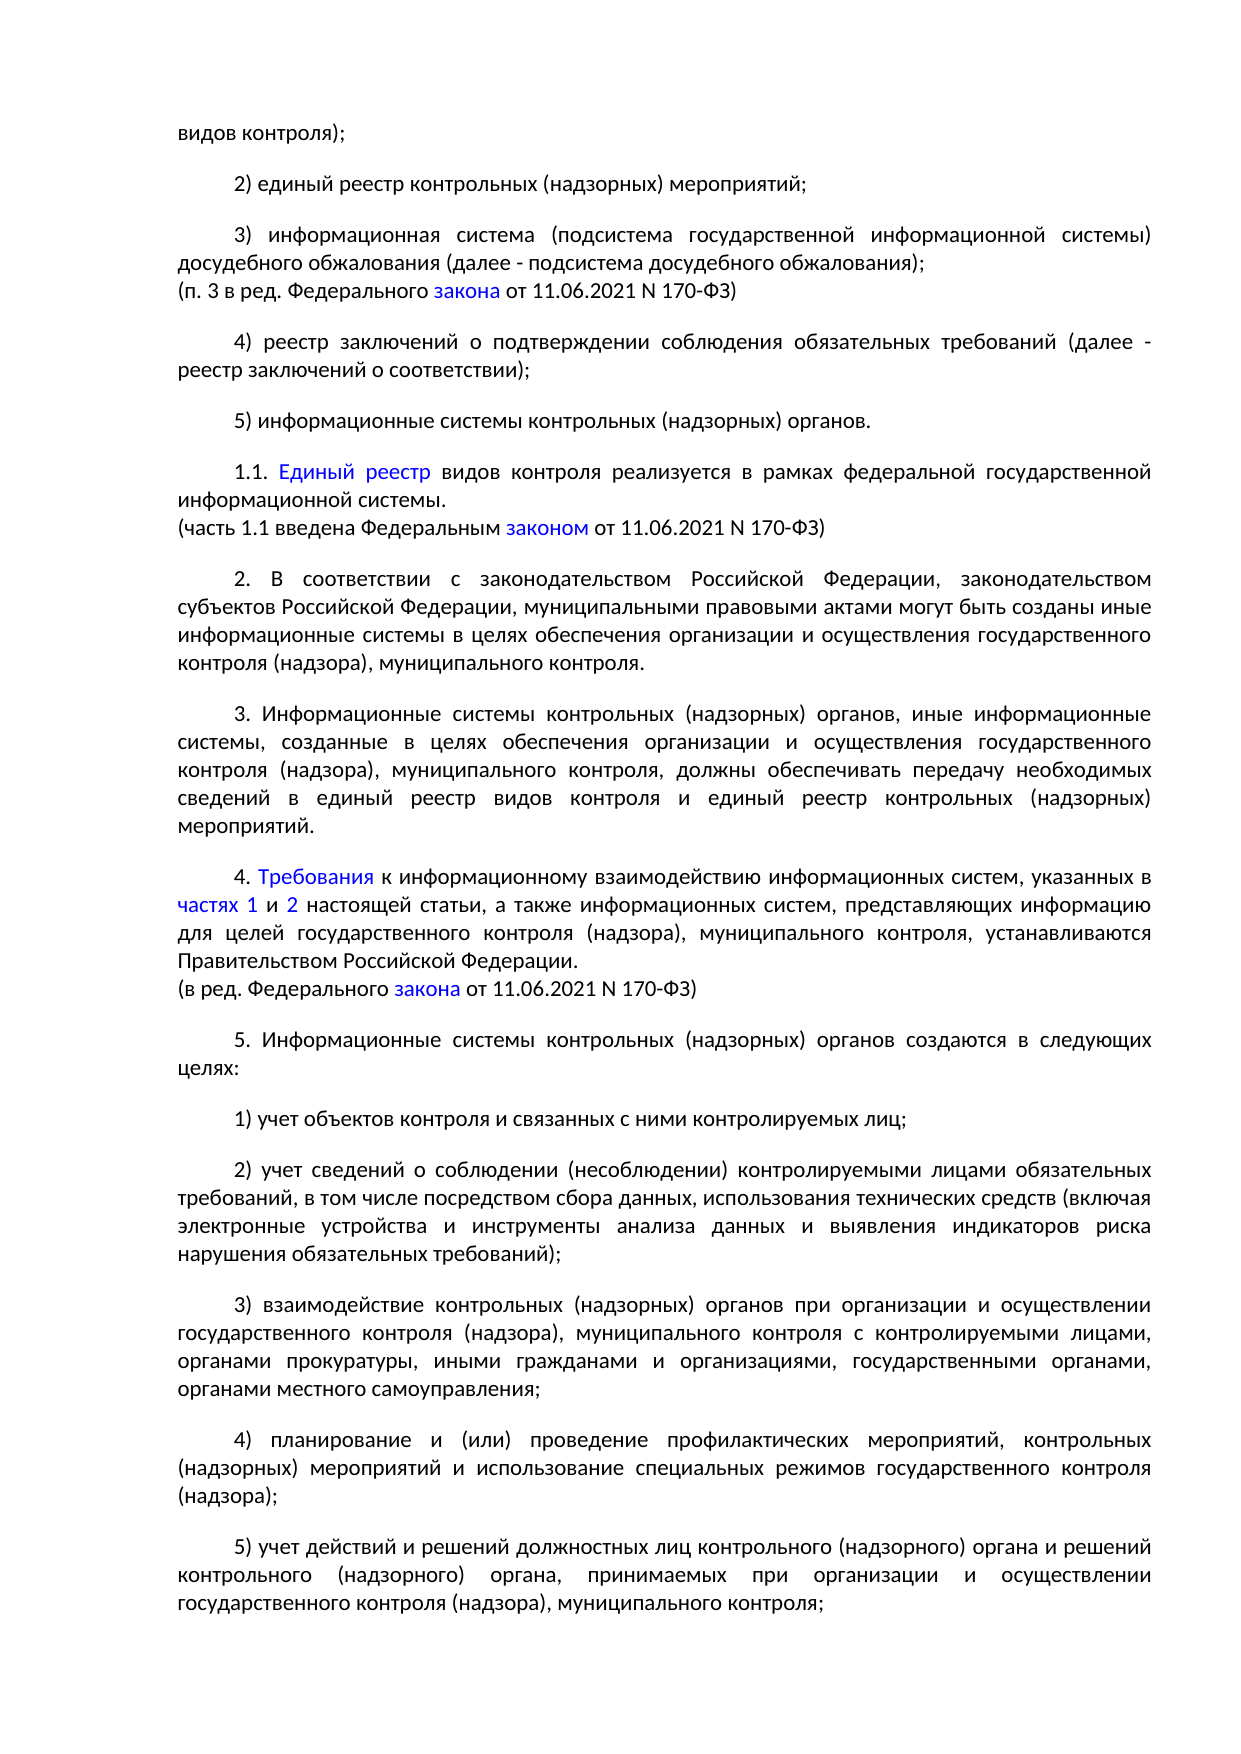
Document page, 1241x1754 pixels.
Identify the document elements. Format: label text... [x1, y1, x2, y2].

text 5) учет действий и решений должностных лиц контрольного (надзорного) органа и решений контрольного (надзорного) органа, принимаемых при организации и осуществлении государственного контроля (надзора), муниципального контроля; [177, 1532, 1152, 1616]
text 3. Информационные системы контрольных (надзорных) органов, иные информационные системы, созданные в целях обеспечения организации и осуществления государственного контроля (надзора), муниципального контроля, должны обеспечивать передачу необходимых сведений в единый реестр видов контроля и единый реестр контрольных (надзорных) мероприятий. [177, 699, 1152, 839]
text 2) учет сведений о соблюдении (несоблюдении) контролируемыми лицами обязательных требований, в том числе посредством сбора данных, использования технических средств (включая электронные устройства и инструменты анализа данных и выявления индикаторов риска нарушения обязательных требований); [177, 1155, 1152, 1267]
text 2) единый реестр контрольных (надзорных) мероприятий; [177, 169, 1152, 197]
text 4) планирование и (или) проведение профилактических мероприятий, контрольных (надзорных) мероприятий и использование специальных режимов государственного контроля (надзора); [177, 1425, 1152, 1509]
text 1) учет объектов контроля и связанных с ними контролируемых лиц; [177, 1104, 1152, 1132]
text (в ред. Федерального закона от 11.06.2021 N 170-ФЗ) [177, 974, 1152, 1002]
text 4) реестр заключений о подтверждении соблюдения обязательных требований (далее - реестр заключений о соответствии); [177, 327, 1152, 383]
text (часть 1.1 введена Федеральным законом от 11.06.2021 N 170-ФЗ) [177, 513, 1152, 541]
text 3) информационная система (подсистема государственной информационной системы) досудебного обжалования (далее - подсистема досудебного обжалования); [177, 220, 1152, 276]
text 5) информационные системы контрольных (надзорных) органов. [177, 406, 1152, 434]
text 5. Информационные системы контрольных (надзорных) органов создаются в следующих целях: [177, 1025, 1152, 1081]
text 4. Требования к информационному взаимодействию информационных систем, указанных в частях 1 и 2 настоящей статьи, а также информационных систем, представляющих информацию для целей государственного контроля (надзора), муниципального контроля, устанавливаются Правительством Российской Федерации. [177, 862, 1152, 974]
text 2. В соответствии с законодательством Российской Федерации, законодательством субъектов Российской Федерации, муниципальными правовыми актами могут быть созданы иные информационные системы в целях обеспечения организации и осуществления государственного контроля (надзора), муниципального контроля. [177, 564, 1152, 676]
text 3) взаимодействие контрольных (надзорных) органов при организации и осуществлении государственного контроля (надзора), муниципального контроля с контролируемыми лицами, органами прокуратуры, иными гражданами и организациями, государственными органами, органами местного самоуправления; [177, 1290, 1152, 1402]
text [177, 118, 1152, 146]
text 1.1. Единый реестр видов контроля реализуется в рамках федеральной государственной информационной системы. [177, 457, 1152, 513]
text (п. 3 в ред. Федерального закона от 11.06.2021 N 170-ФЗ) [177, 276, 1152, 304]
